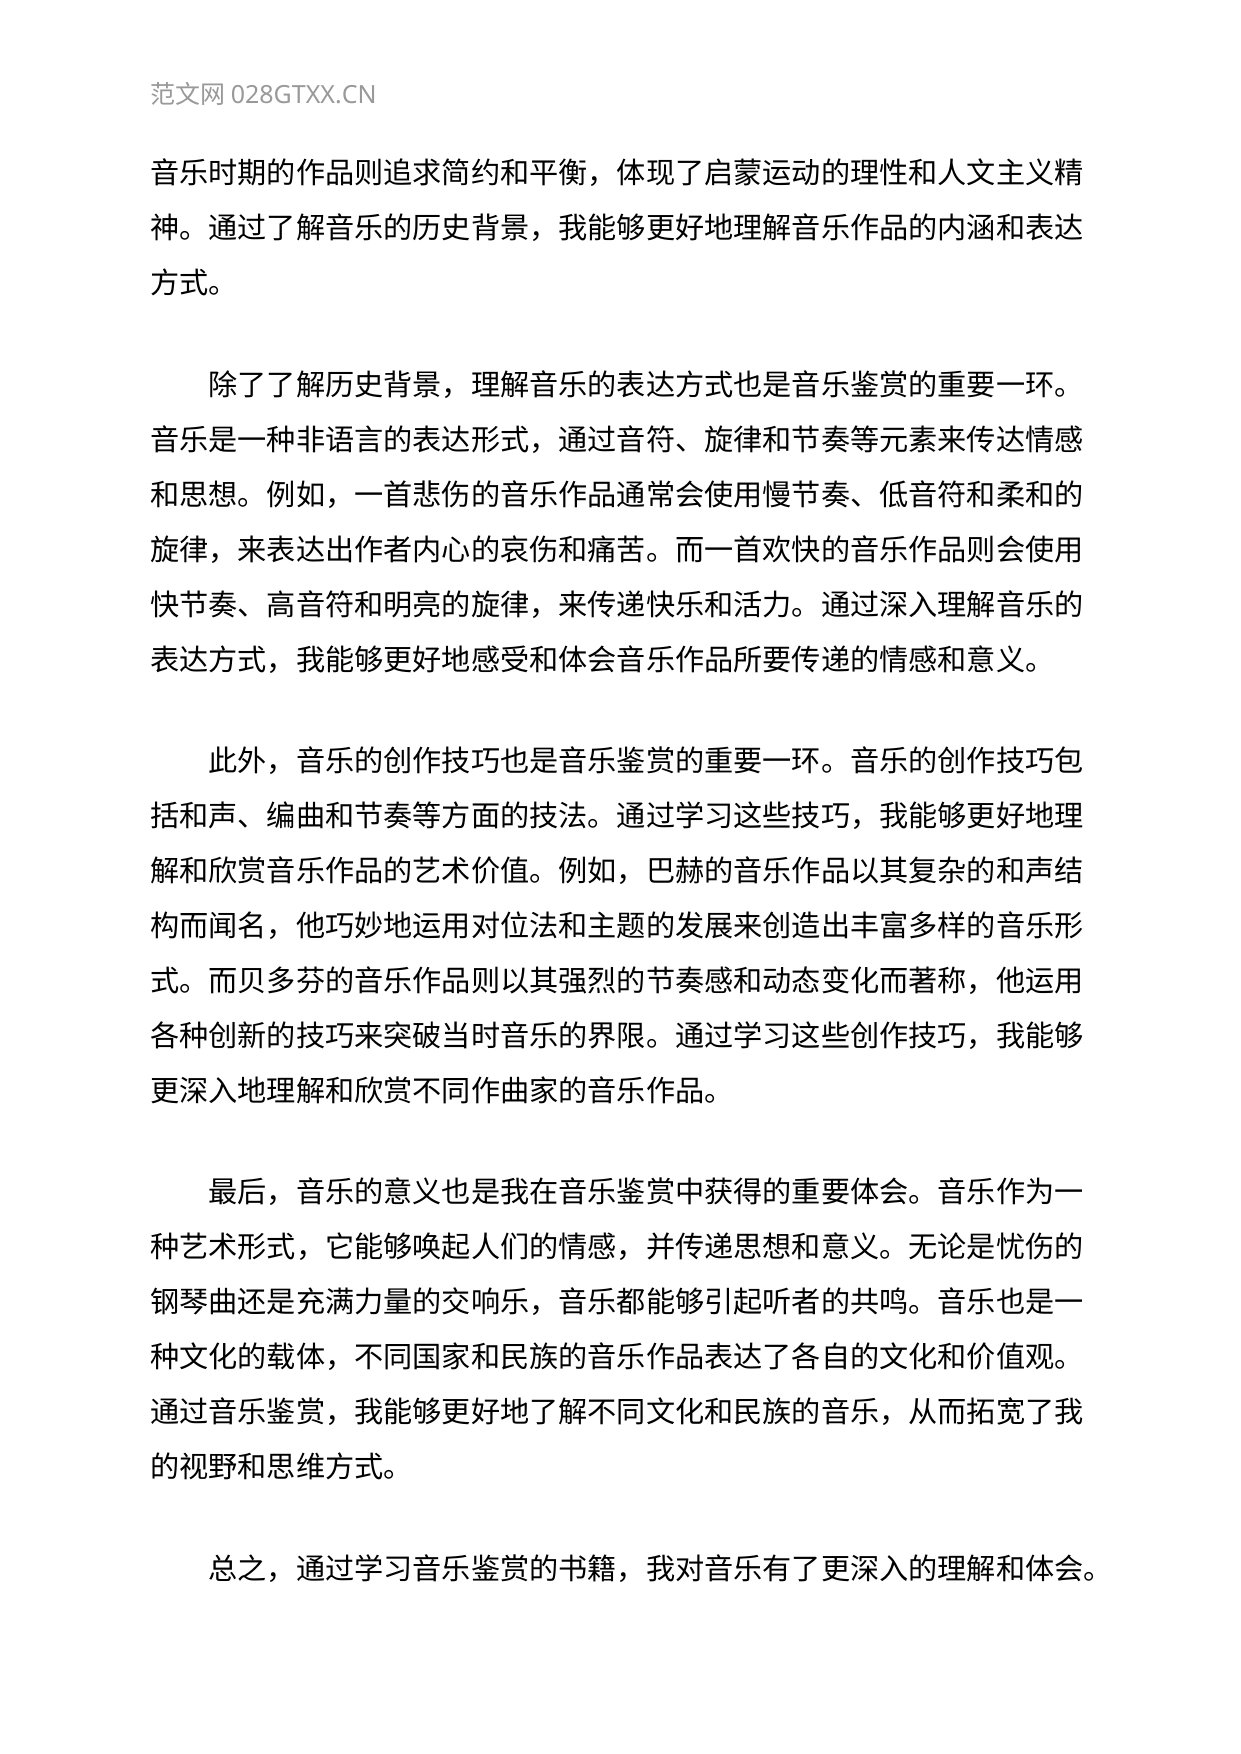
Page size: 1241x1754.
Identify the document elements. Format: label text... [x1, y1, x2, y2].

text 除了了解历史背景，理解音乐的表达方式也是音乐鉴赏的重要一环。音乐是一种非语言的表达形式，通过音符、旋律和节奏等元素来传达情感和思想。例如，一首悲伤的音乐作品通常会使用慢节奏、低音符和柔和的旋律，来表达出作者内心的哀伤和痛苦。而一首欢快的音乐作品则会使用快节奏、高音符和明亮的旋律，来传递快乐和活力。通过深入理解音乐的表达方式，我能够更好地感受和体会音乐作品所要传递的情感和意义。 [150, 362, 1090, 678]
text 最后，音乐的意义也是我在音乐鉴赏中获得的重要体会。音乐作为一种艺术形式，它能够唤起人们的情感，并传递思想和意义。无论是忧伤的钢琴曲还是充满力量的交响乐，音乐都能够引起听者的共鸣。音乐也是一种文化的载体，不同国家和民族的音乐作品表达了各自的文化和价值观。通过音乐鉴赏，我能够更好地了解不同文化和民族的音乐，从而拓宽了我的视野和思维方式。 [150, 1169, 1090, 1486]
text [150, 1545, 1090, 1587]
text 此外，音乐的创作技巧也是音乐鉴赏的重要一环。音乐的创作技巧包括和声、编曲和节奏等方面的技法。通过学习这些技巧，我能够更好地理解和欣赏音乐作品的艺术价值。例如，巴赫的音乐作品以其复杂的和声结构而闻名，他巧妙地运用对位法和主题的发展来创造出丰富多样的音乐形式。而贝多芬的音乐作品则以其强烈的节奏感和动态变化而著称，他运用各种创新的技巧来突破当时音乐的界限。通过学习这些创作技巧，我能够更深入地理解和欣赏不同作曲家的音乐作品。 [150, 738, 1090, 1109]
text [150, 150, 1090, 302]
